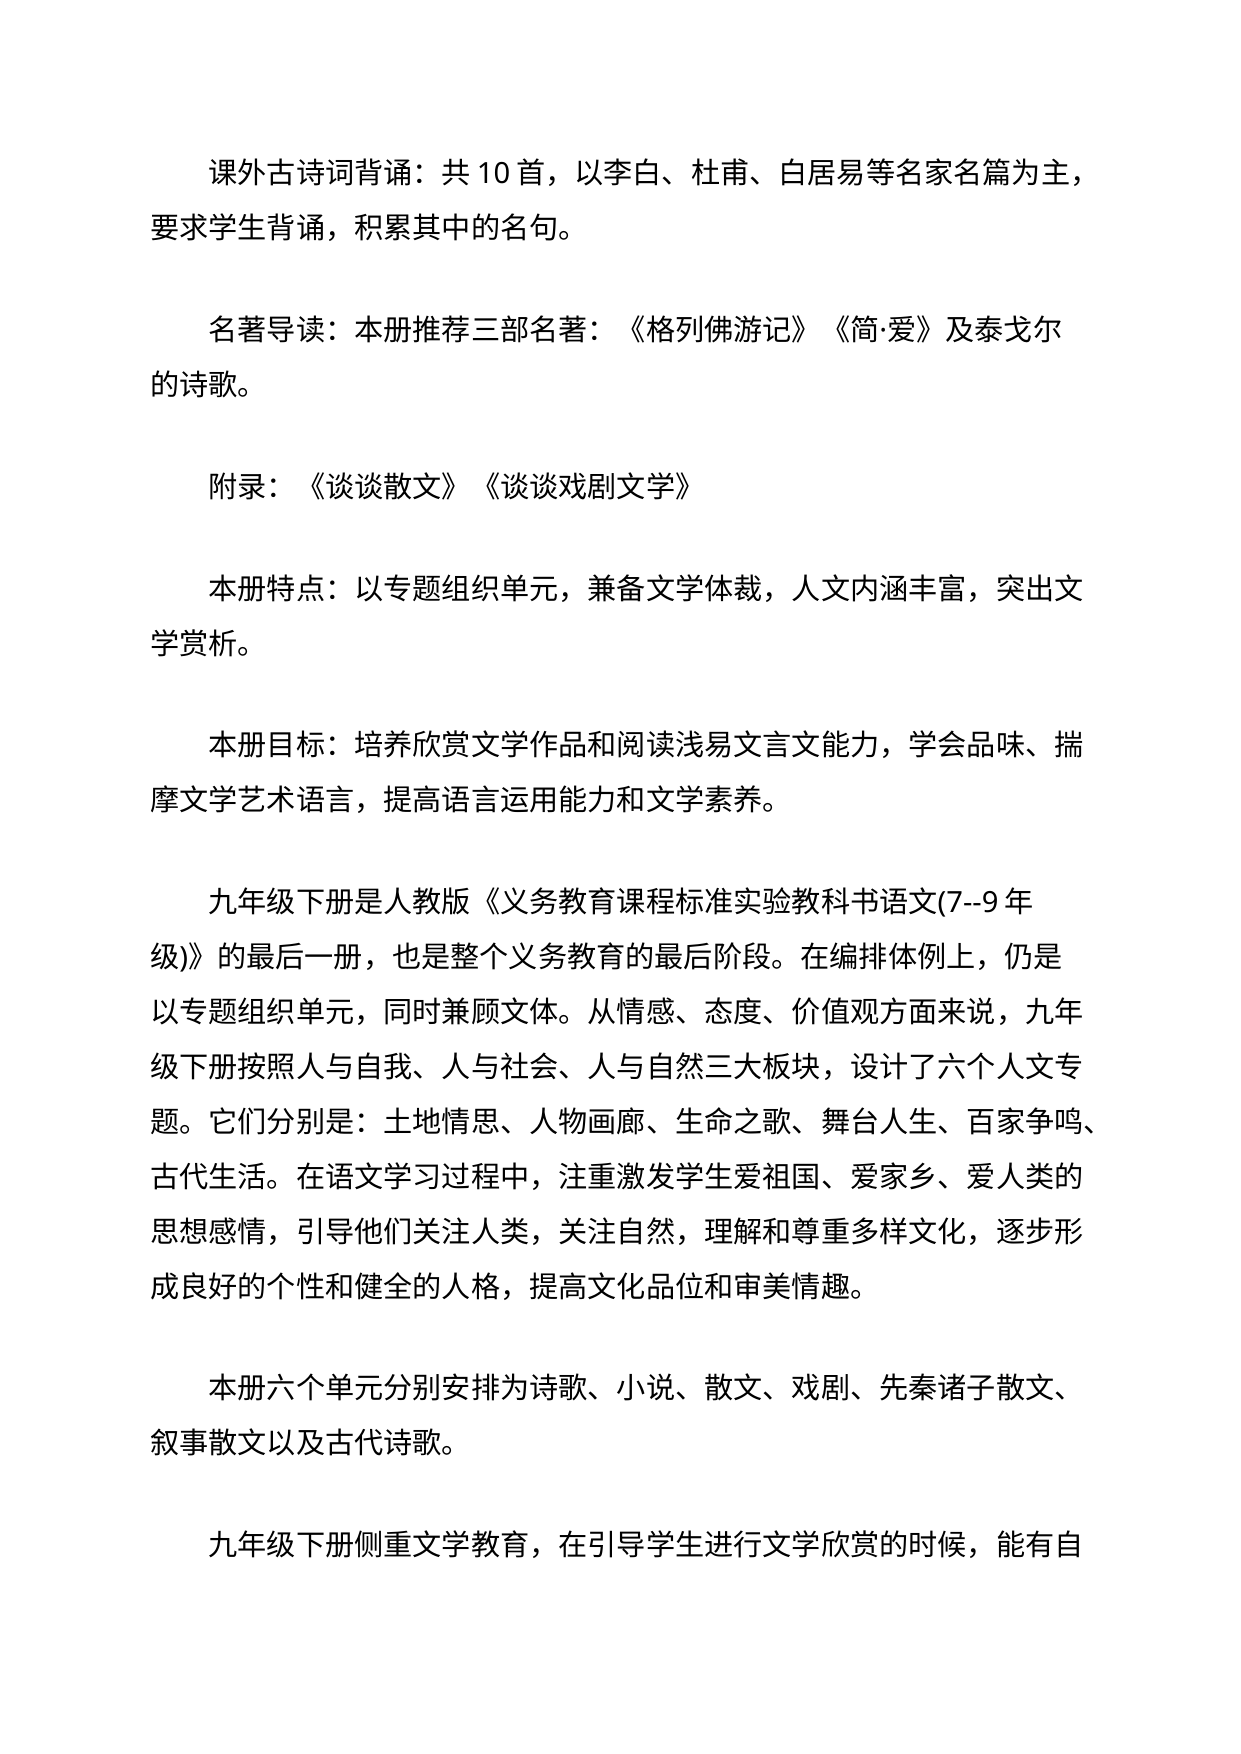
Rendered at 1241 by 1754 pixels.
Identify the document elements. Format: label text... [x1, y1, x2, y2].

text 本册目标：培养欣赏文学作品和阅读浅易文言文能力，学会品味、揣摩文学艺术语言，提高语言运用能力和文学素养。 [150, 722, 1090, 819]
text 名著导读：本册推荐三部名著：《格列佛游记》《简·爱》及泰戈尔的诗歌。 [150, 307, 1090, 404]
text 课外古诗词背诵：共10首，以李白、杜甫、白居易等名家名篇为主，要求学生背诵，积累其中的名句。 [150, 150, 1090, 247]
text 本册特点：以专题组织单元，兼备文学体裁，人文内涵丰富，突出文学赏析。 [150, 565, 1090, 662]
text 本册六个单元分别安排为诗歌、小说、散文、戏剧、先秦诸子散文、叙事散文以及古代诗歌。 [150, 1365, 1090, 1462]
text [150, 1522, 1090, 1564]
text 附录：《谈谈散文》《谈谈戏剧文学》 [150, 463, 1090, 506]
text 九年级下册是人教版《义务教育课程标准实验教科书语文(7--9年级)》的最后一册，也是整个义务教育的最后阶段。在编排体例上，仍是以专题组织单元，同时兼顾文体。从情感、态度、价值观方面来说，九年级下册按照人与自我、人与社会、人与自然三大板块，设计了六个人文专题。它们分别是：土地情思、人物画廊、生命之歌、舞台人生、百家争鸣、古代生活。在语文学习过程中，注重激发学生爱祖国、爱家乡、爱人类的思想感情，引导他们关注人类，关注自然，理解和尊重多样文化，逐步形成良好的个性和健全的人格，提高文化品位和审美情趣。 [150, 879, 1090, 1305]
